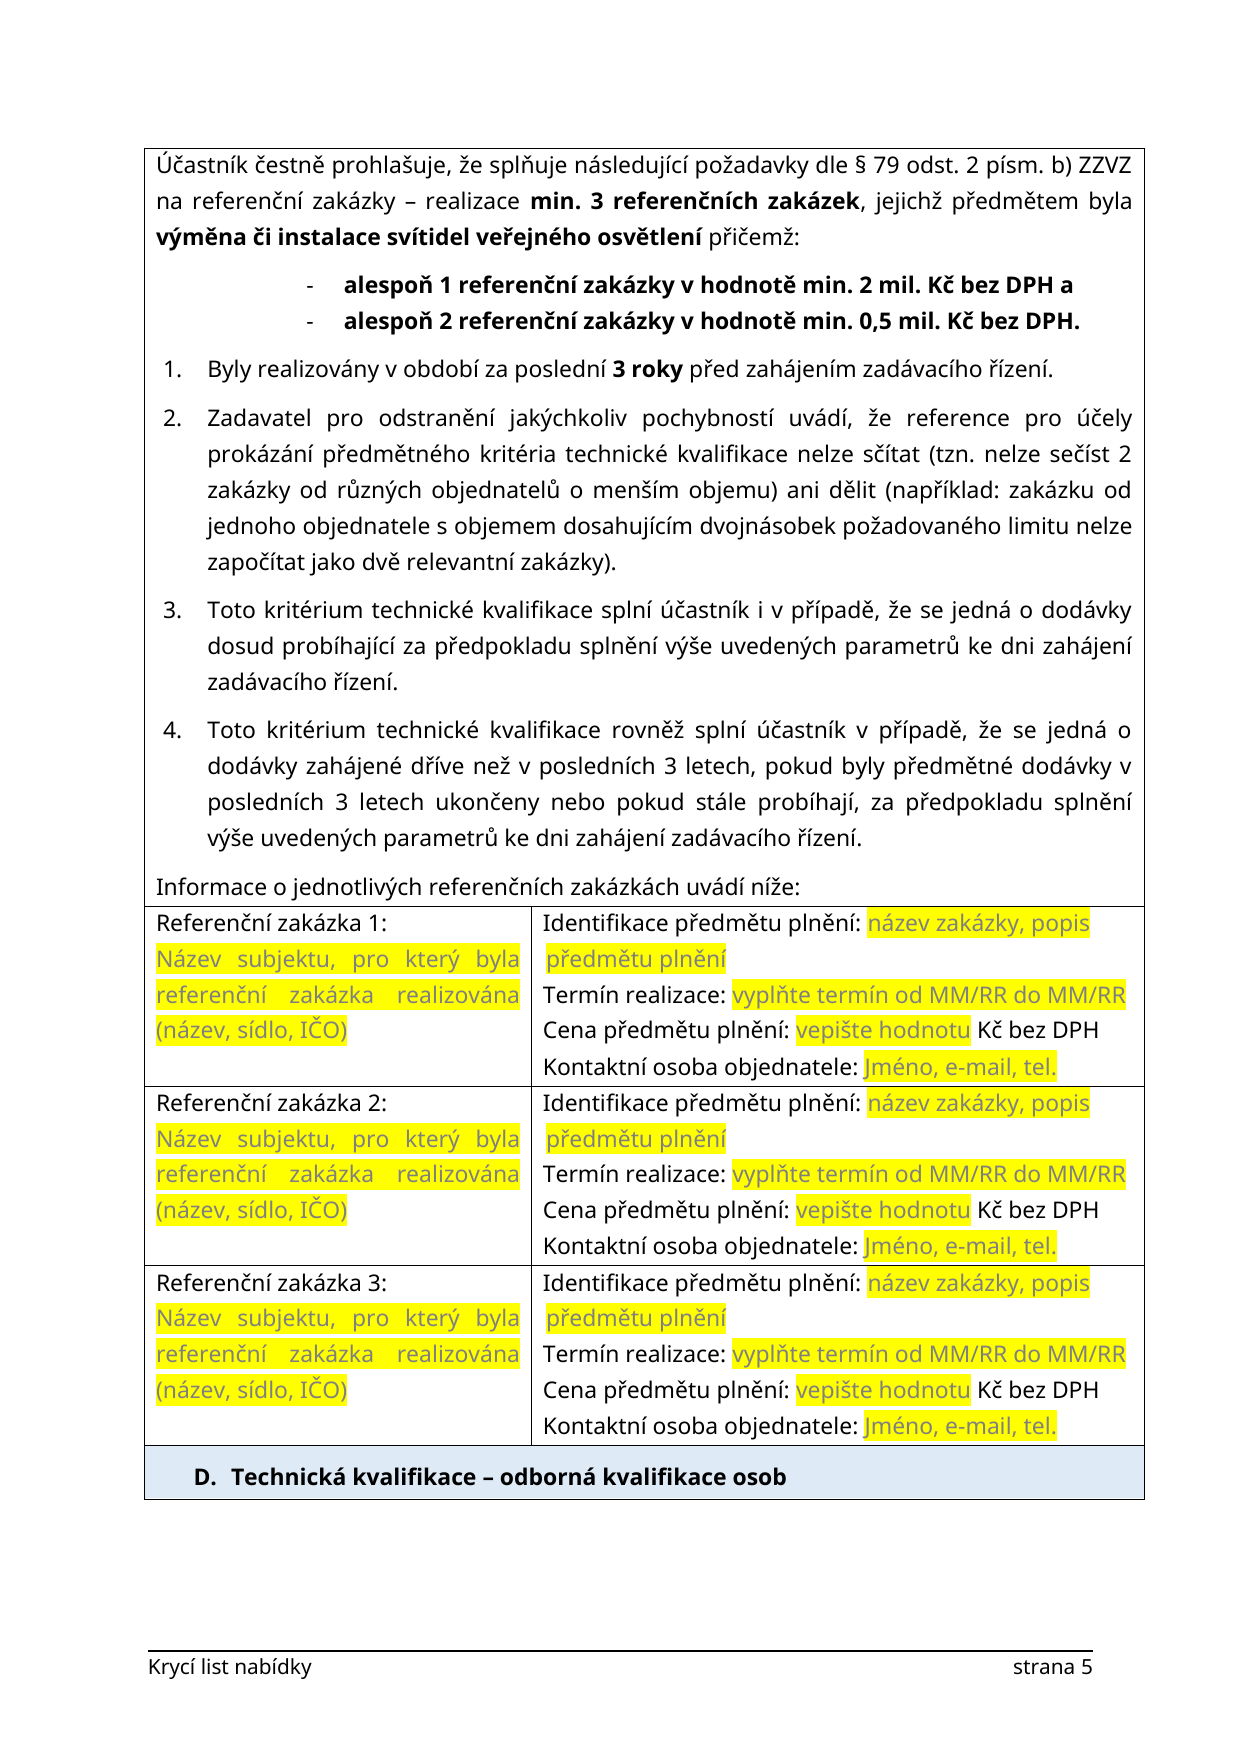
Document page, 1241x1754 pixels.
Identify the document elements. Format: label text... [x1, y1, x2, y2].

table_cell Referenční zakázka 1: [145, 907, 531, 1086]
table_cell Technická kvalifikace – odborná kvalifikace osob [145, 1446, 1144, 1498]
table_cell Identifikace předmětu plnění: Termín realizace: Cena předmětu plnění: Kč bez DPH Kontaktní osoba objednatele: [532, 1087, 1144, 1265]
table_cell Referenční zakázka 3: [145, 1266, 531, 1445]
table_cell Identifikace předmětu plnění: Termín realizace: Cena předmětu plnění: Kč bez DPH Kontaktní osoba objednatele: [532, 1266, 1144, 1445]
table_cell Účastník čestně prohlašuje, že splňuje následující požadavky dle § 79 odst. 2 písm. b) ZZVZ na referenční zakázky – realizace min. 3 referenčních zakázek, jejichž předmětem byla výměna či instalace svítidel veřejného osvětlení přičemž: alespoň 1 referenční zakázky v hodnotě min. 2 mil. Kč bez DPH a alespoň 2 referenční zakázky v hodnotě min. 0,5 mil. Kč bez DPH. Byly realizovány v období za poslední 3 roky před zahájením zadávacího řízení. Zadavatel pro odstranění jakýchkoliv pochybností uvádí, že reference pro účely prokázání předmětného kritéria technické kvalifikace nelze sčítat (tzn. nelze sečíst 2 zakázky od různých objednatelů o menším objemu) ani dělit (například: zakázku od jednoho objednatele s objemem dosahujícím dvojnásobek požadovaného limitu nelze započítat jako dvě relevantní zakázky). Toto kritérium technické kvalifikace splní účastník i v případě, že se jedná o dodávky dosud probíhající za předpokladu splnění výše uvedených parametrů ke dni zahájení zadávacího řízení. Toto kritérium technické kvalifikace rovněž splní účastník v případě, že se jedná o dodávky zahájené dříve než v posledních 3 letech, pokud byly předmětné dodávky v posledních 3 letech ukončeny nebo pokud stále probíhají, za předpokladu splnění výše uvedených parametrů ke dni zahájení zadávacího řízení. Informace o jednotlivých referenčních zakázkách uvádí níže: [145, 149, 1144, 906]
table_cell Identifikace předmětu plnění: Termín realizace: Cena předmětu plnění: Kč bez DPH Kontaktní osoba objednatele: [532, 907, 1144, 1086]
table_cell Referenční zakázka 2: [145, 1087, 531, 1265]
